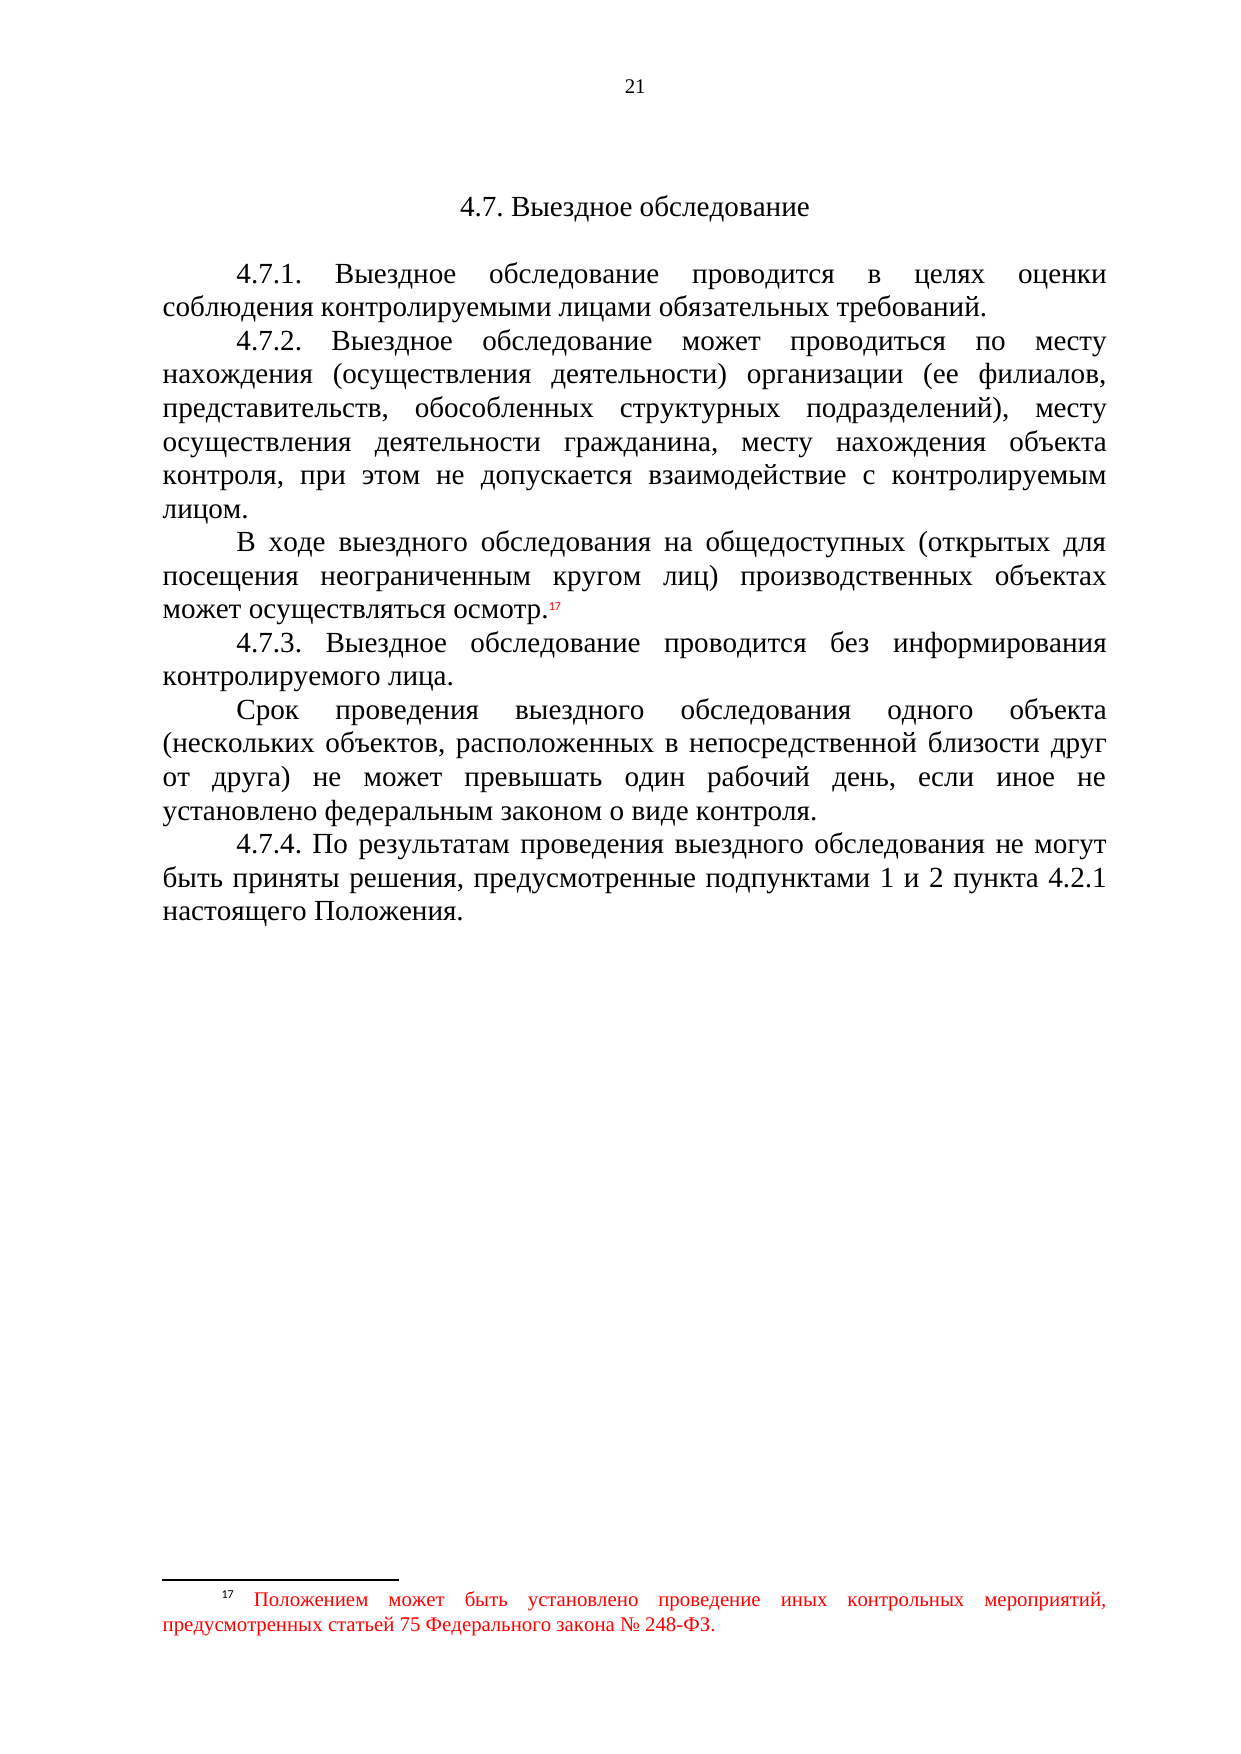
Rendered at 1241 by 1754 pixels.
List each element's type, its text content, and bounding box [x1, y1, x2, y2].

list 4.7.3. Выездное обследование проводится без информирования контролируемого лица. [162, 625, 1107, 692]
text 4.7.4. По результатам проведения выездного обследования не могут быть приняты решения, предусмотренные подпунктами 1 и 2 пункта 4.2.1 настоящего Положения. [162, 826, 1107, 927]
text 4.7. Выездное обследование [162, 189, 1107, 222]
list 4.7.2. Выездное обследование может проводиться по месту нахождения (осуществления деятельности) организации (ее филиалов, представительств, обособленных структурных подразделений), месту осуществления деятельности гражданина, месту нахождения объекта контроля, при этом не допускается взаимодействие с контролируемым лицом. [162, 323, 1107, 524]
text В ходе выездного обследования на общедоступных (открытых для посещения неограниченным кругом лиц) производственных объектах может осуществляться осмотр. [162, 524, 1107, 625]
text Срок проведения выездного обследования одного объекта (нескольких объектов, расположенных в непосредственной близости друг от друга) не может превышать один рабочий день, если иное не установлено федеральным законом о виде контроля. [162, 692, 1107, 826]
list 4.7.1. Выездное обследование проводится в целях оценки соблюдения контролируемыми лицами обязательных требований. [162, 256, 1107, 323]
